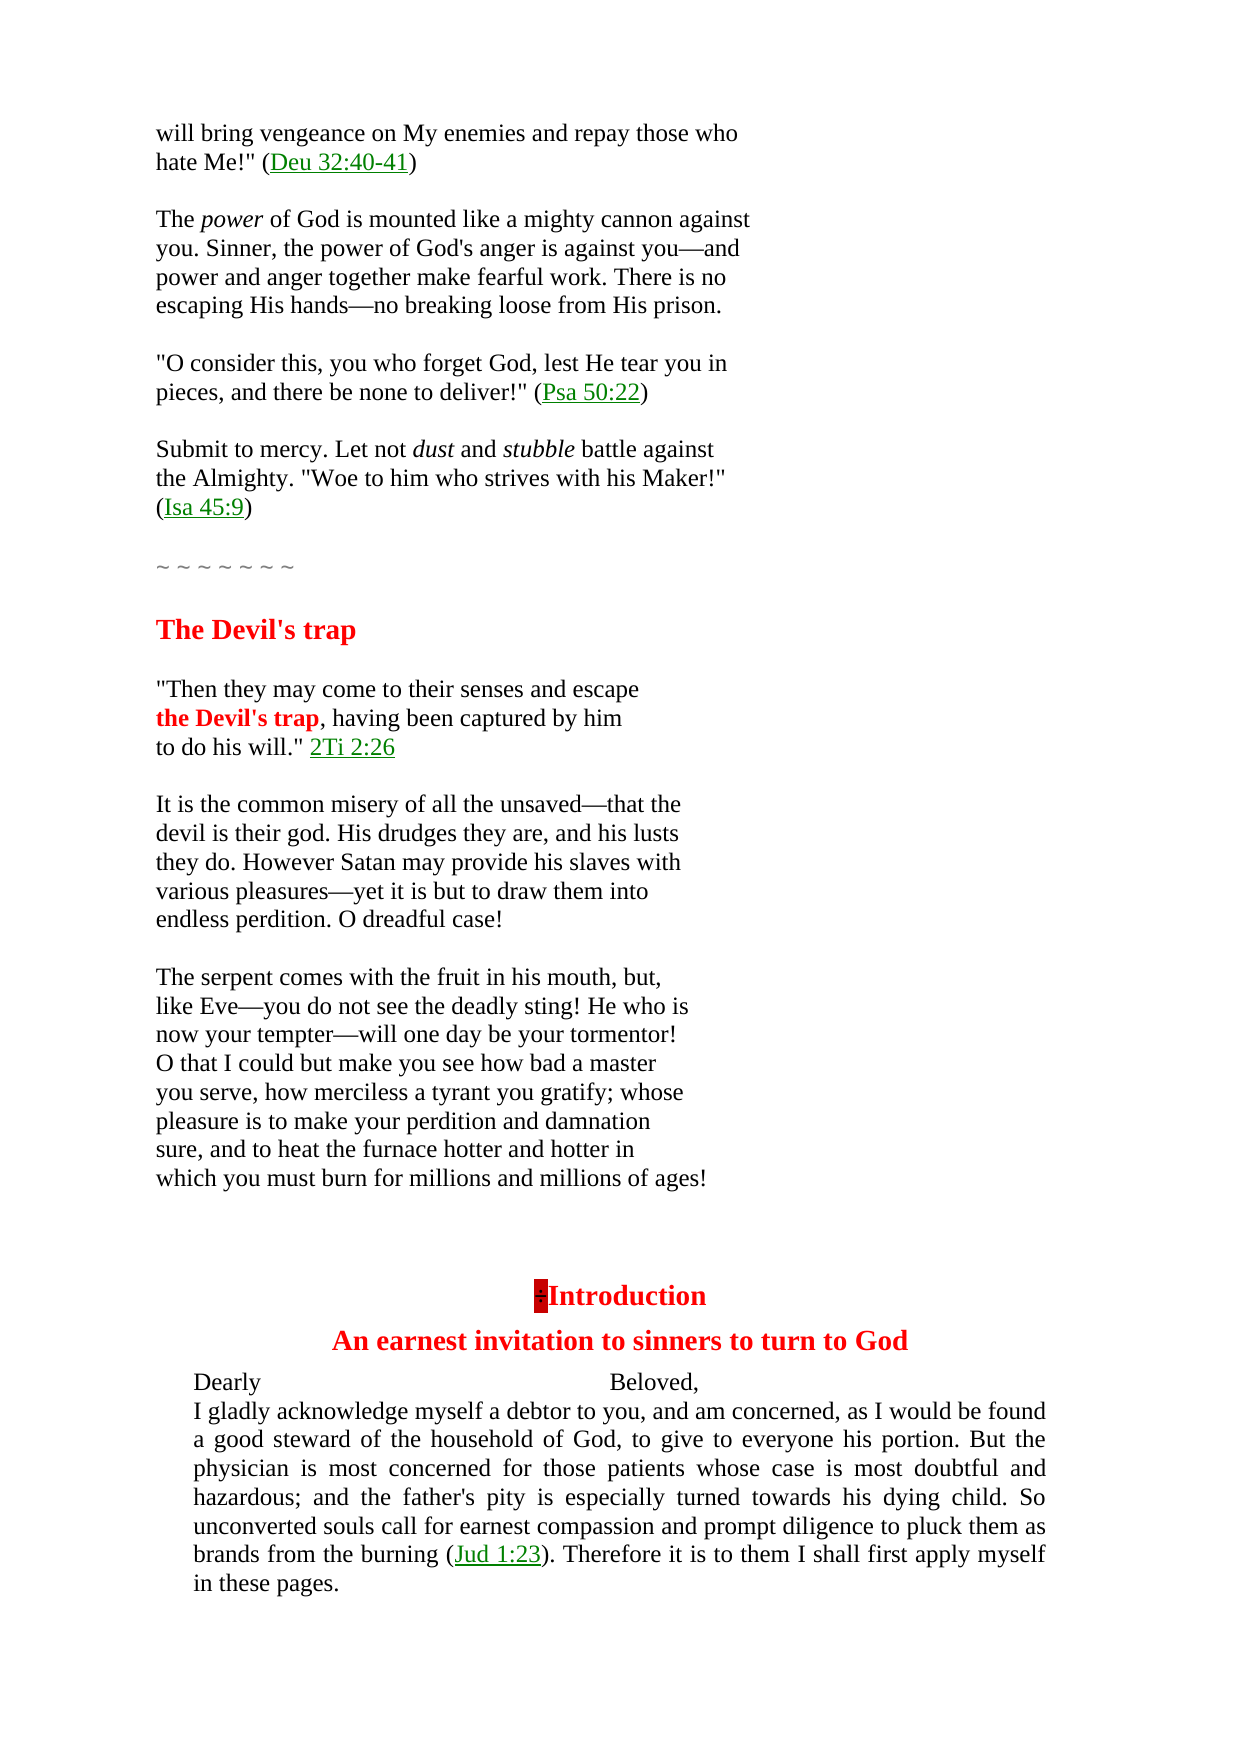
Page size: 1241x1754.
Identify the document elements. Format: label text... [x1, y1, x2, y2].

text ÷Introduction [193, 1278, 1047, 1313]
text An earnest invitation to sinners to turn to God [193, 1323, 1047, 1357]
text Dearly Beloved, I gladly acknowledge myself a debtor to you, and am concerned, as I would be found a good steward of the household of God, to give to everyone his portion. But the physician is most concerned for those patients whose case is most doubtful and hazardous; and the father's pity is especially turned towards his dying child. So unconverted souls call for earnest compassion and prompt diligence to pluck them as brands from the burning (Jud 1:23). Therefore it is to them I shall first apply myself in these pages. [193, 1367, 1047, 1597]
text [156, 118, 1084, 1192]
